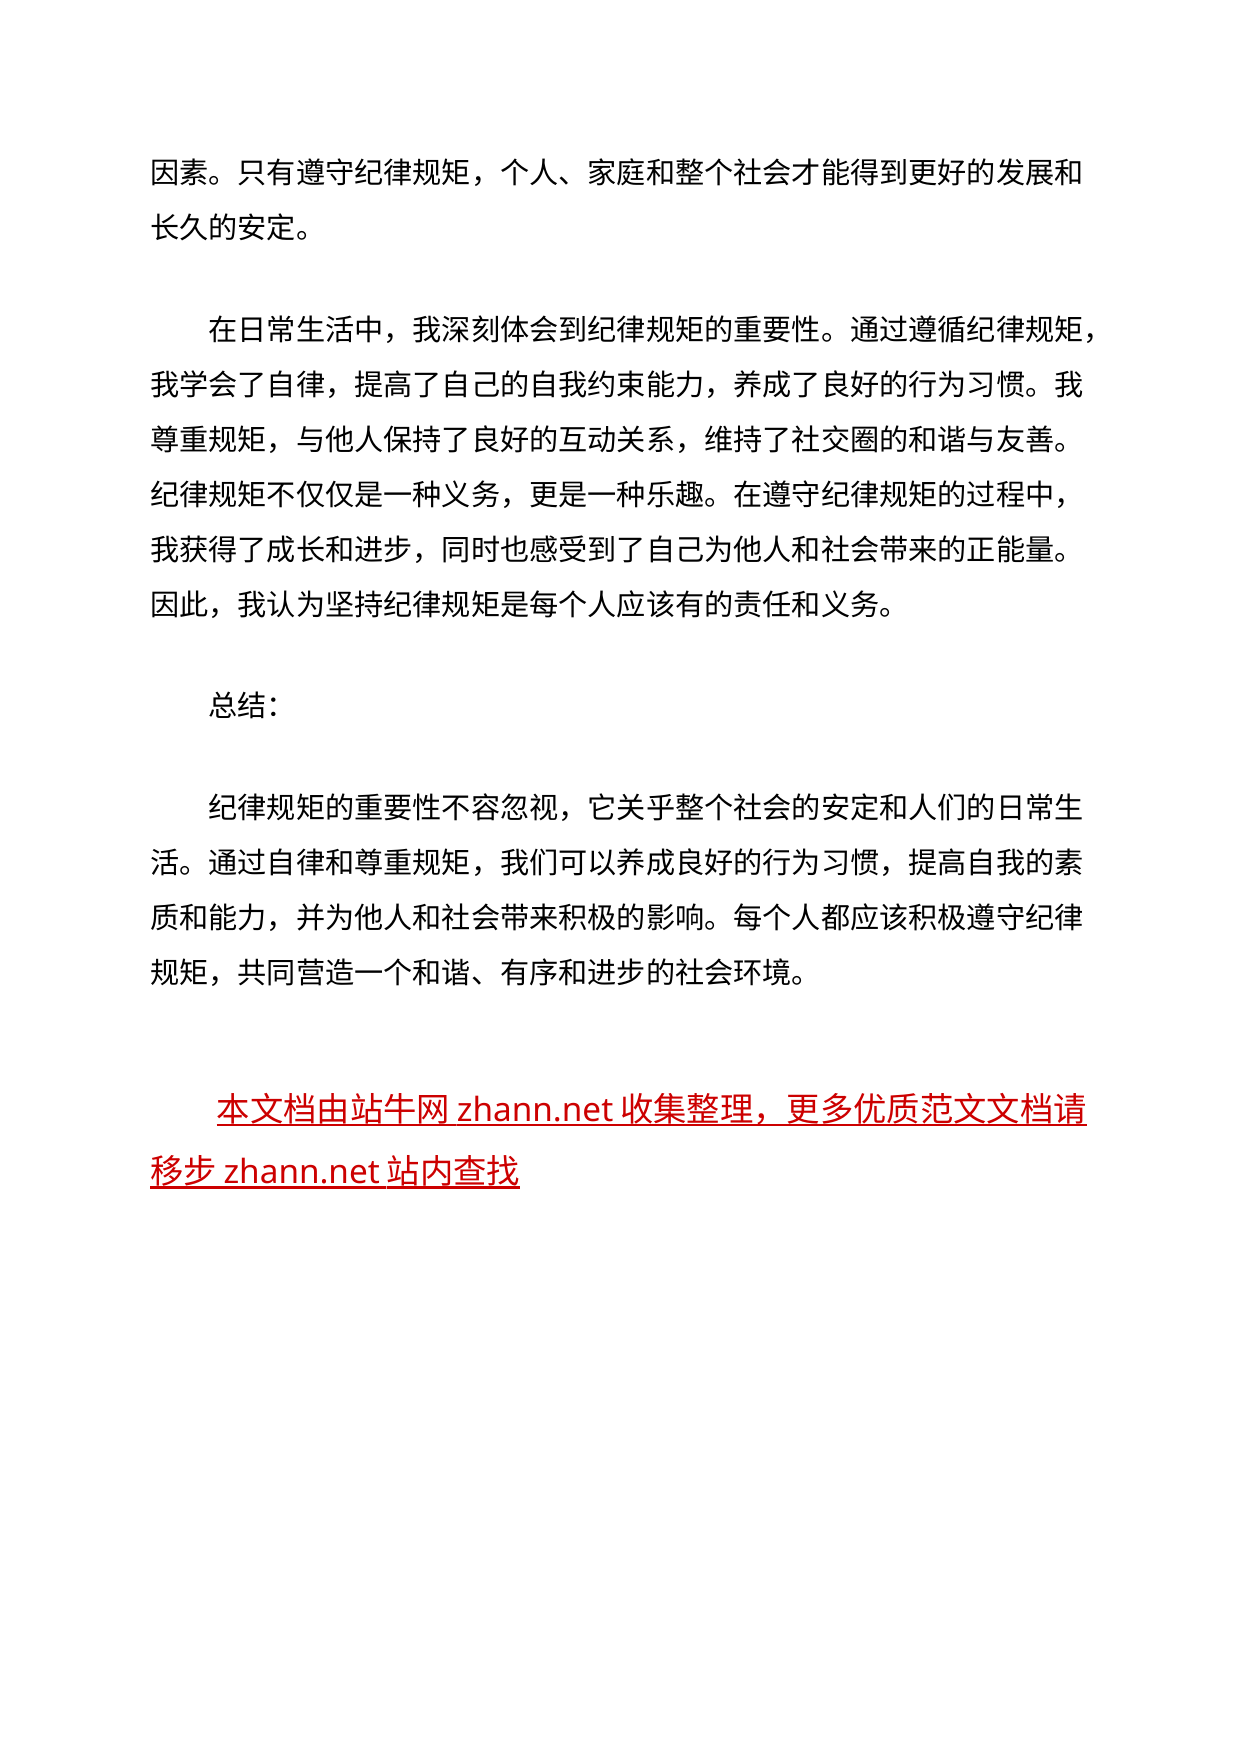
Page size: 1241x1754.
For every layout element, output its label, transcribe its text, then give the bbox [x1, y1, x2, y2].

text 纪律规矩的重要性不容忽视，它关乎整个社会的安定和人们的日常生活。通过自律和尊重规矩，我们可以养成良好的行为习惯，提高自我的素质和能力，并为他人和社会带来积极的影响。每个人都应该积极遵守纪律规矩，共同营造一个和谐、有序和进步的社会环境。 [150, 785, 1090, 992]
text 总结： [150, 683, 1090, 725]
text 本文档由站牛网zhann.net收集整理，更多优质范文文档请移步zhann.net站内查找 [150, 1082, 1090, 1194]
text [150, 150, 1090, 247]
text 在日常生活中，我深刻体会到纪律规矩的重要性。通过遵循纪律规矩，我学会了自律，提高了自己的自我约束能力，养成了良好的行为习惯。我尊重规矩，与他人保持了良好的互动关系，维持了社交圈的和谐与友善。纪律规矩不仅仅是一种义务，更是一种乐趣。在遵守纪律规矩的过程中，我获得了成长和进步，同时也感受到了自己为他人和社会带来的正能量。因此，我认为坚持纪律规矩是每个人应该有的责任和义务。 [150, 307, 1090, 623]
